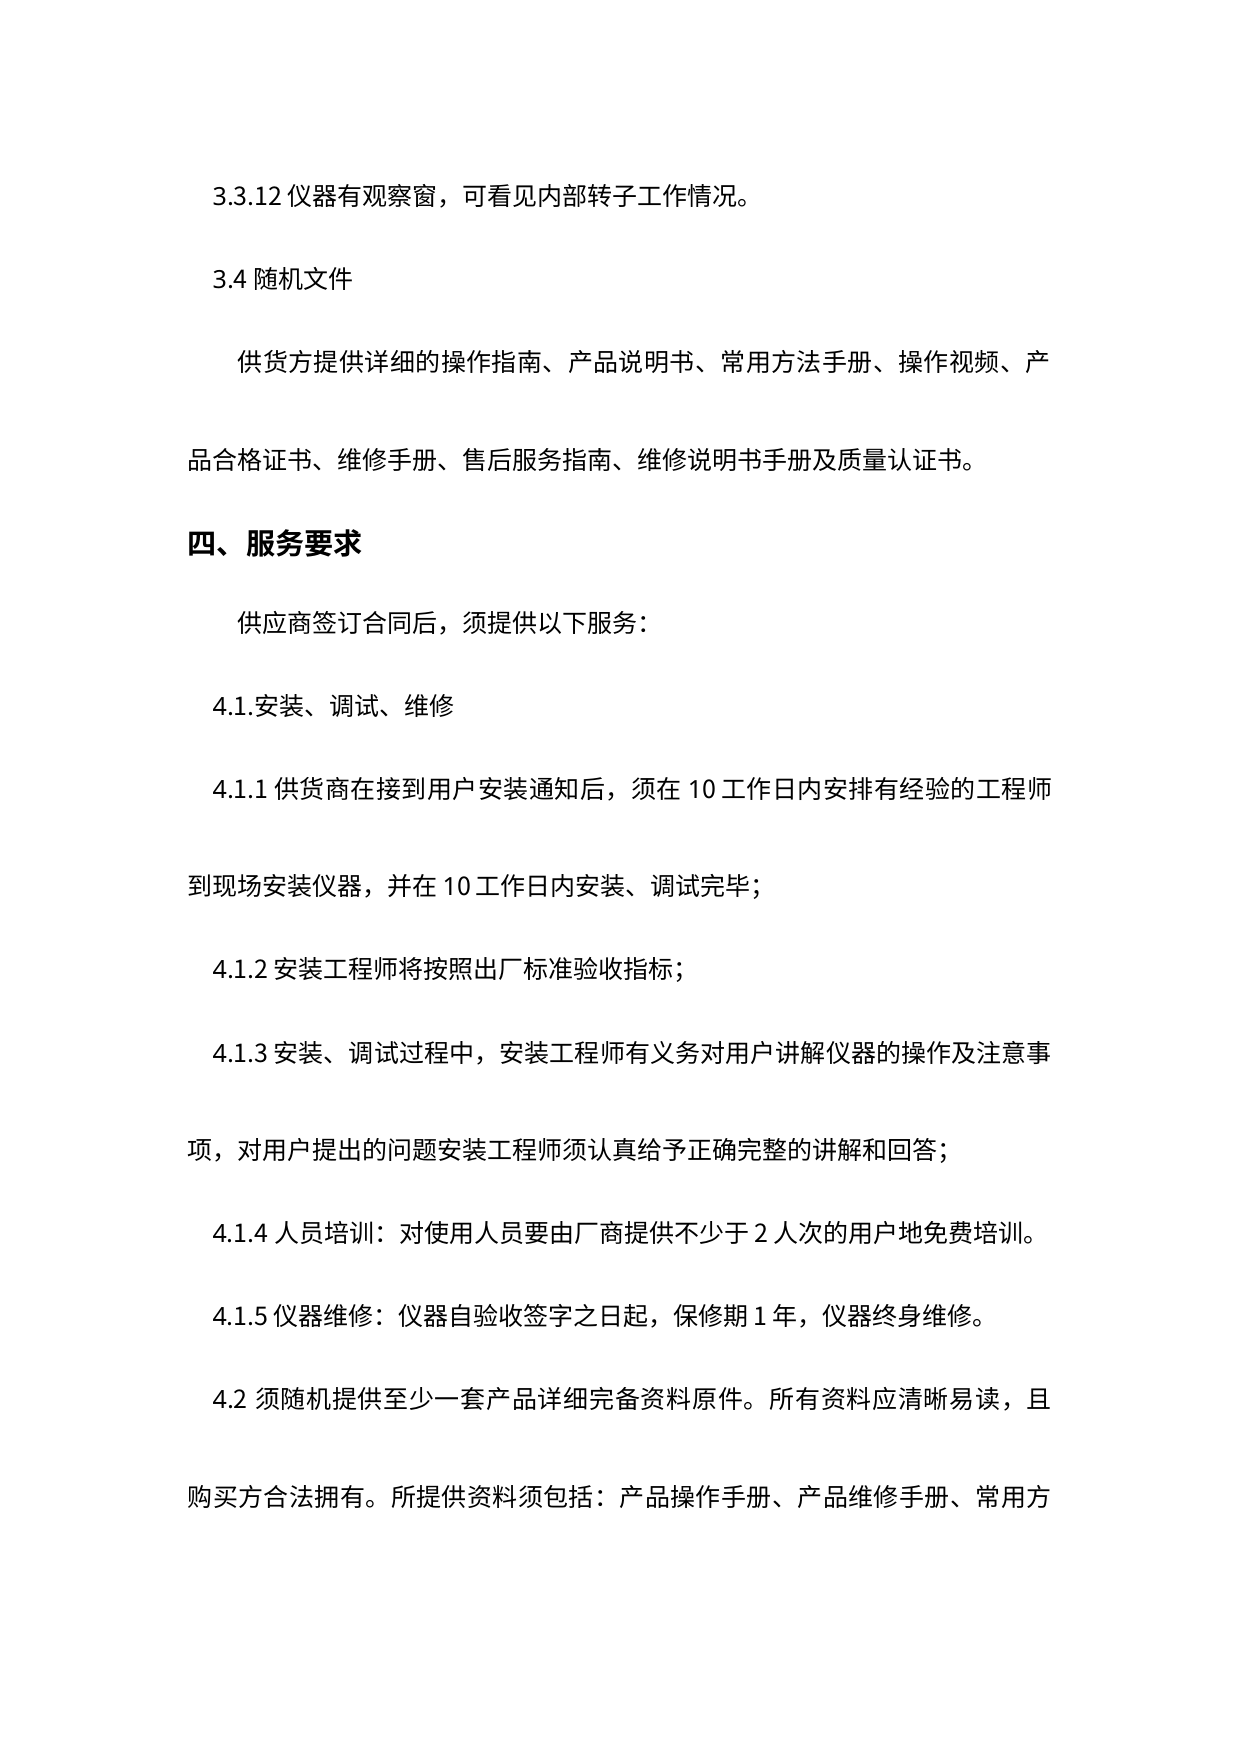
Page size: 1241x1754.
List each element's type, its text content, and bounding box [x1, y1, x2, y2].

text 4.1.1供货商在接到用户安装通知后，须在10工作日内安排有经验的工程师到现场安装仪器，并在10工作日内安装、调试完毕； [187, 755, 1053, 917]
text 供应商签订合同后，须提供以下服务： [187, 589, 1053, 654]
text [187, 1366, 1053, 1528]
text 4.1.3安装、调试过程中，安装工程师有义务对用户讲解仪器的操作及注意事项，对用户提出的问题安装工程师须认真给予正确完整的讲解和回答； [187, 1019, 1053, 1181]
text 4.1.安装、调试、维修 [187, 672, 1053, 737]
text 供货方提供详细的操作指南、产品说明书、常用方法手册、操作视频、产品合格证书、维修手册、售后服务指南、维修说明书手册及质量认证书。 [187, 328, 1053, 491]
text 4.1.2安装工程师将按照出厂标准验收指标； [187, 936, 1053, 1001]
list 四、服务要求 [187, 509, 1053, 574]
text 4.1.4 人员培训：对使用人员要由厂商提供不少于2人次的用户地免费培训。 [212, 1199, 1053, 1264]
text 3.3.12仪器有观察窗，可看见内部转子工作情况。 [187, 162, 1053, 227]
text 4.1.5仪器维修：仪器自验收签字之日起，保修期1年，仪器终身维修。 [212, 1282, 1053, 1347]
text 3.4 随机文件 [187, 245, 1053, 310]
